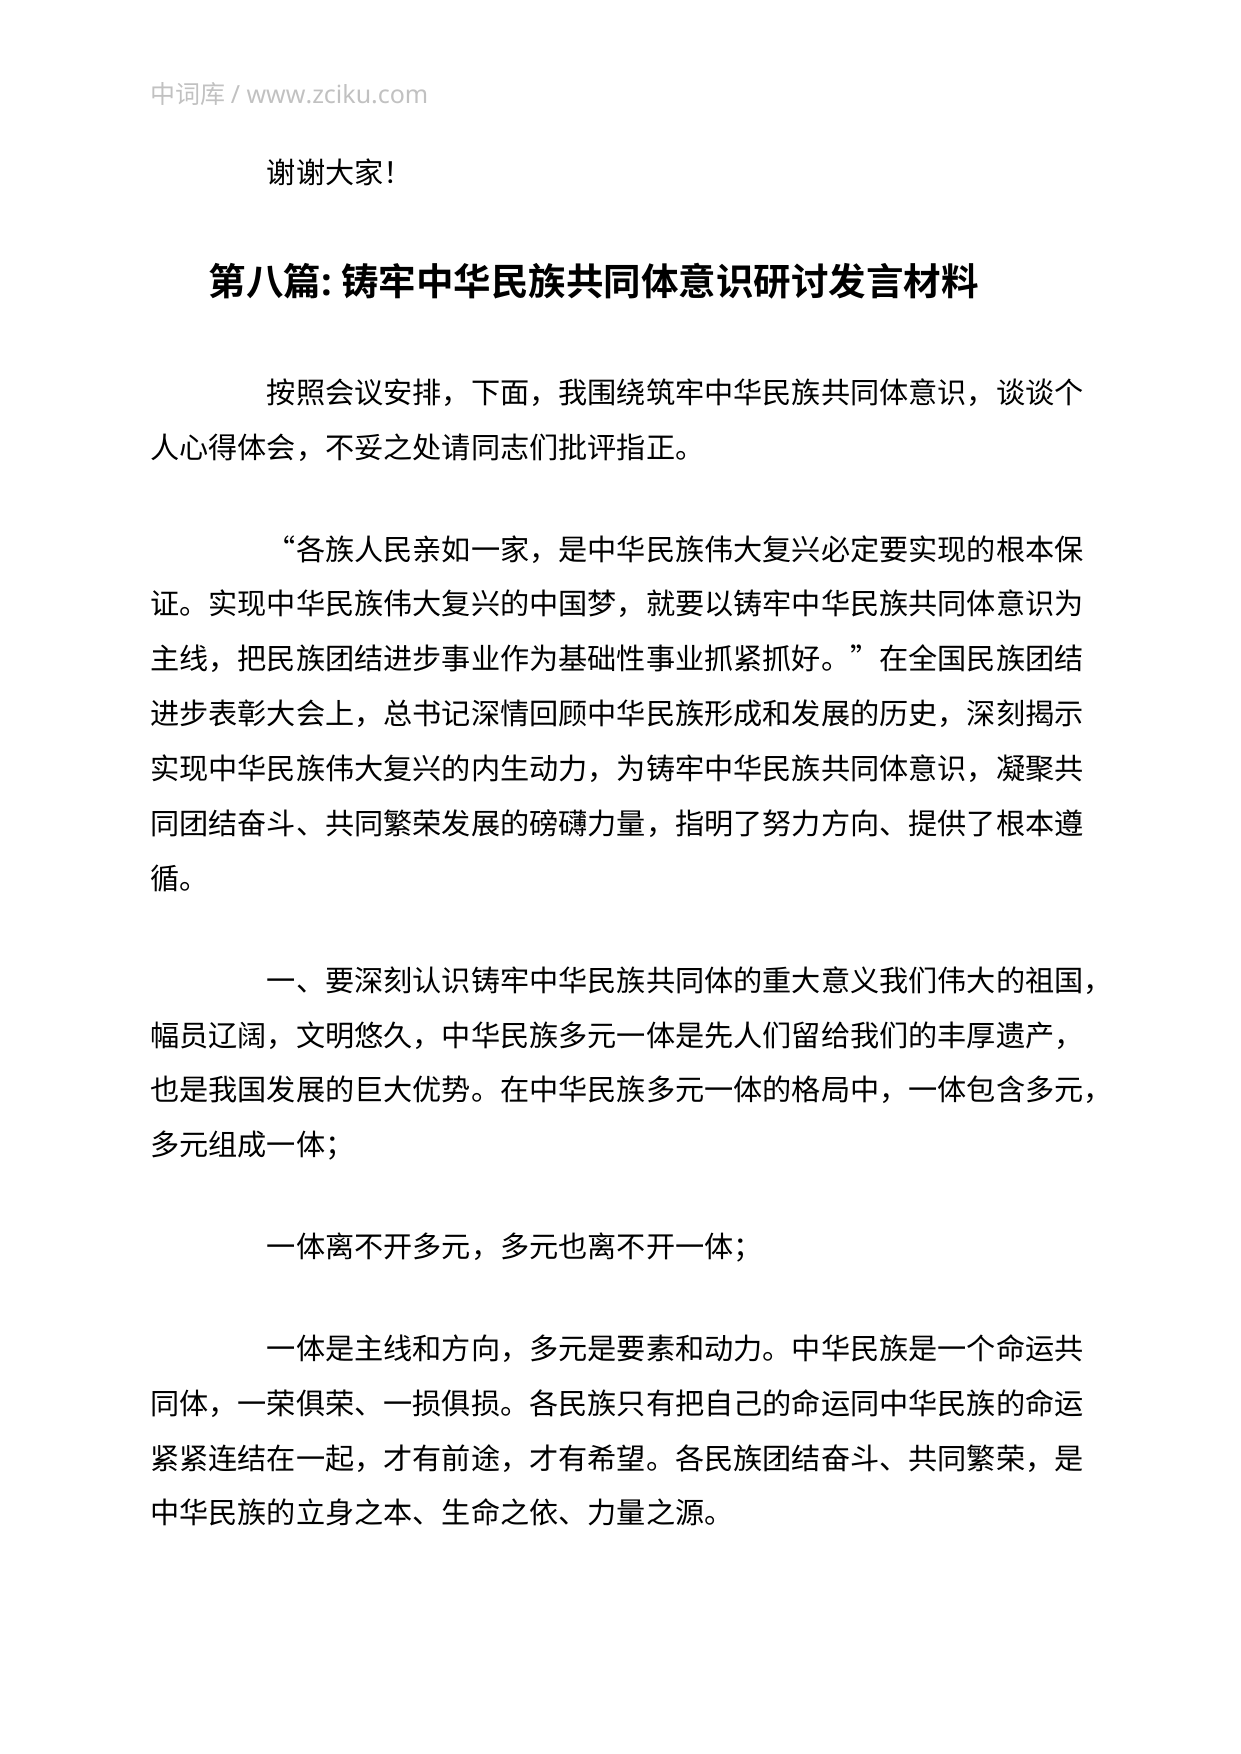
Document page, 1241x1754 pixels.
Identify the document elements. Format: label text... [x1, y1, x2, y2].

text 谢谢大家！ [150, 150, 1090, 192]
text 一体离不开多元，多元也离不开一体； [150, 1224, 1090, 1266]
text 一体是主线和方向，多元是要素和动力。中华民族是一个命运共同体，一荣俱荣、一损俱损。各民族只有把自己的命运同中华民族的命运紧紧连结在一起，才有前途，才有希望。各民族团结奋斗、共同繁荣，是中华民族的立身之本、生命之依、力量之源。 [150, 1325, 1090, 1532]
text 第八篇: 铸牢中华民族共同体意识研讨发言材料 [150, 252, 1090, 306]
text “各族人民亲如一家，是中华民族伟大复兴必定要实现的根本保证。实现中华民族伟大复兴的中国梦，就要以铸牢中华民族共同体意识为主线，把民族团结进步事业作为基础性事业抓紧抓好。”在全国民族团结进步表彰大会上，总书记深情回顾中华民族形成和发展的历史，深刻揭示实现中华民族伟大复兴的内生动力，为铸牢中华民族共同体意识，凝聚共同团结奋斗、共同繁荣发展的磅礴力量，指明了努力方向、提供了根本遵循。 [150, 526, 1090, 898]
text 按照会议安排，下面，我围绕筑牢中华民族共同体意识，谈谈个人心得体会，不妥之处请同志们批评指正。 [150, 369, 1090, 467]
text 一、要深刻认识铸牢中华民族共同体的重大意义我们伟大的祖国，幅员辽阔，文明悠久，中华民族多元一体是先人们留给我们的丰厚遗产，也是我国发展的巨大优势。在中华民族多元一体的格局中，一体包含多元，多元组成一体； [150, 957, 1090, 1164]
